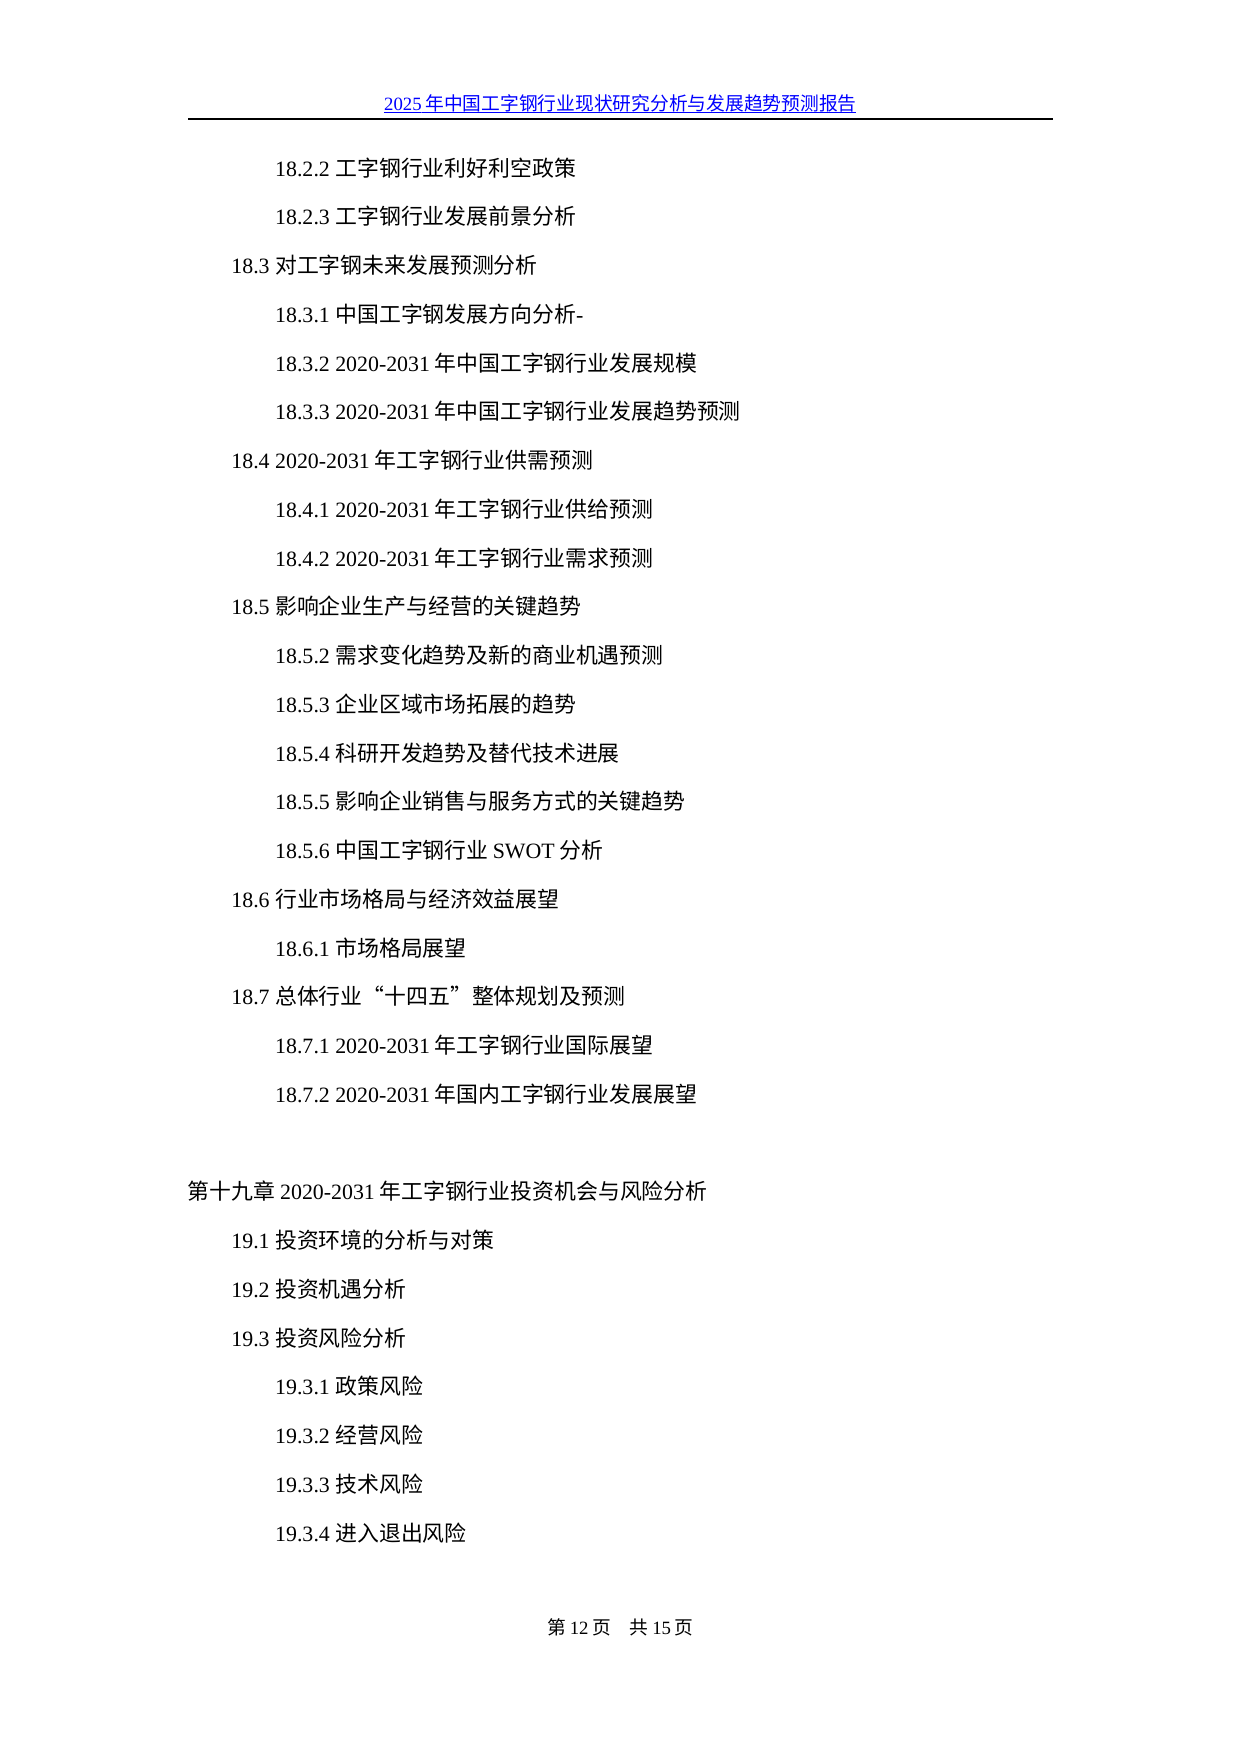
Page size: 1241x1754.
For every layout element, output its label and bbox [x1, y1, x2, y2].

text [187, 150, 1053, 1548]
